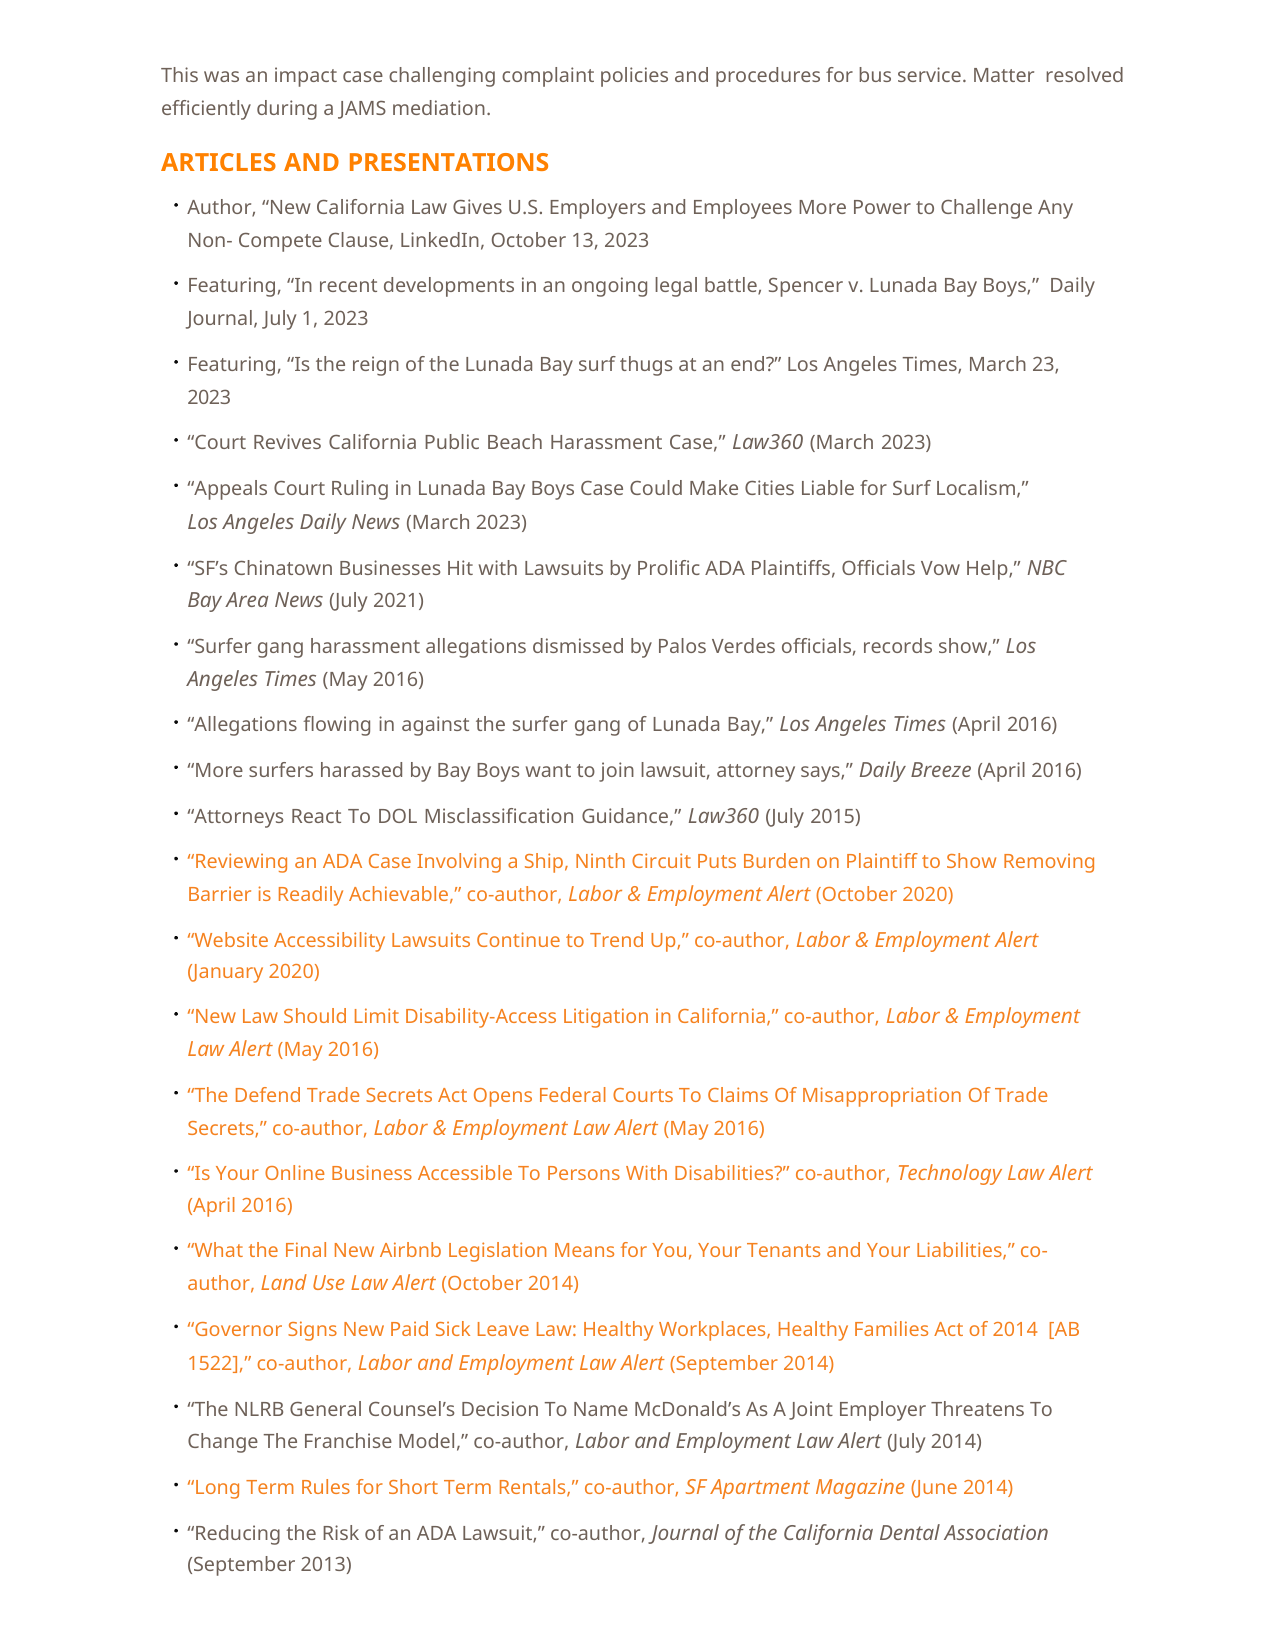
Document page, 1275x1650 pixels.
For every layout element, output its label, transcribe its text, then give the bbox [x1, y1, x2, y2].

text “Court Revives California Public Beach Harassment Case,” Law360 (March 2023) [187, 427, 1125, 456]
text “The Defend Trade Secrets Act Opens Federal Courts To Claims Of Misappropriation Of Trade Secrets,” co-author, Labor & Employment Law Alert (May 2016) [187, 1081, 1125, 1142]
text “Website Accessibility Lawsuits Continue to Trend Up,” co-author, Labor & Employment Alert (January 2020) [187, 925, 1053, 985]
text “Surfer gang harassment allegations dismissed by Palos Verdes officials, records show,” Los Angeles Times (May 2016) [187, 632, 1112, 693]
subtitle ARTICLES AND PRESENTATIONS [161, 144, 1125, 178]
text “New Law Should Limit Disability-Access Litigation in California,” co-author, Labor & Employment Law Alert (May 2016) [187, 1001, 1096, 1062]
text “Appeals Court Ruling in Lunada Bay Boys Case Could Make Cities Liable for Surf Localism,” Los Angeles Daily News (March 2023) [187, 474, 1053, 535]
text “Is Your Online Business Accessible To Persons With Disabilities?” co-author, Technology Law Alert (April 2016) [187, 1158, 1096, 1219]
text Featuring, “Is the reign of the Lunada Bay surf thugs at an end?” Los Angeles Times, March 23, 2023 [187, 351, 1096, 410]
text “Allegations flowing in against the surfer gang of Lunada Bay,” Los Angeles Times (April 2016) [187, 709, 1125, 738]
text “Reducing the Risk of an ADA Lawsuit,” co-author, Journal of the California Dental Association (September 2013) [187, 1518, 1096, 1578]
text This was an impact case challenging complaint policies and procedures for bus service. Matter resolved efficiently during a JAMS mediation. [161, 61, 1125, 121]
text “Attorneys React To DOL Misclassification Guidance,” Law360 (July 2015) [187, 801, 1125, 829]
text “Long Term Rules for Short Term Rentals,” co-author, SF Apartment Magazine (June 2014) [187, 1472, 1125, 1501]
text “Reviewing an ADA Case Involving a Ship, Ninth Circuit Puts Burden on Plaintiff to Show Removing Barrier is Readily Achievable,” co-author, Labor & Employment Alert (October 2020) [187, 847, 1112, 907]
text “More surfers harassed by Bay Boys want to join lawsuit, attorney says,” Daily Breeze (April 2016) [187, 755, 1085, 783]
text “SF’s Chinatown Businesses Hit with Lawsuits by Prolific ADA Plaintiffs, Officials Vow Help,” NBC Bay Area News (July 2021) [187, 553, 1096, 614]
text Featuring, “In recent developments in an ongoing legal battle, Spencer v. Lunada Bay Boys,” Daily Journal, July 1, 2023 [187, 272, 1112, 331]
text “The NLRB General Counsel’s Decision To Name McDonald’s As A Joint Employer Threatens To Change The Franchise Model,” co-author, Labor and Employment Law Alert (July 2014) [187, 1395, 1125, 1455]
text “Governor Signs New Paid Sick Leave Law: Healthy Workplaces, Healthy Families Act of 2014 [AB 1522],” co-author, Labor and Employment Law Alert (September 2014) [187, 1315, 1096, 1376]
text Author, “New California Law Gives U.S. Employers and Employees More Power to Challenge Any Non- Compete Clause, LinkedIn, October 13, 2023 [187, 194, 1096, 253]
text “What the Final New Airbnb Legislation Means for You, Your Tenants and Your Liabilities,” co- author, Land Use Law Alert (October 2014) [187, 1237, 1112, 1297]
